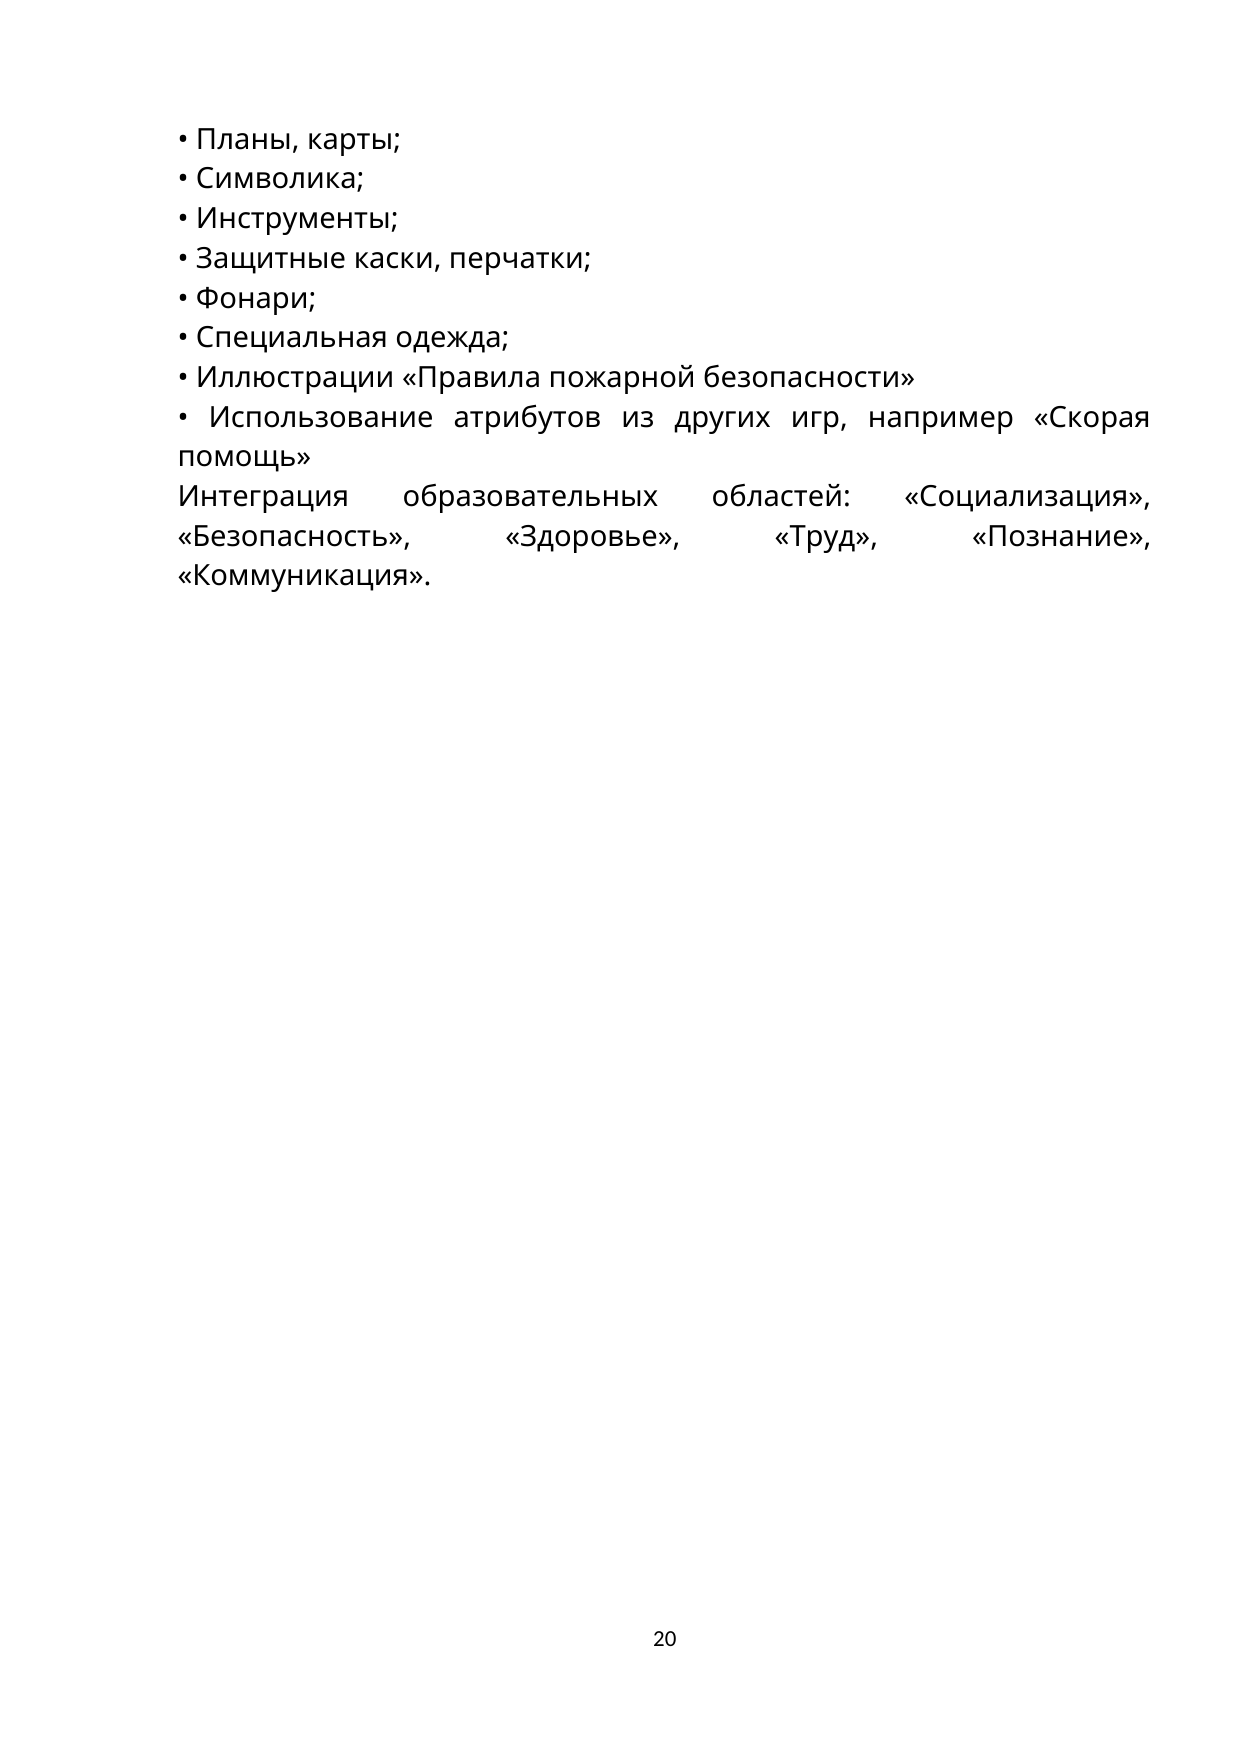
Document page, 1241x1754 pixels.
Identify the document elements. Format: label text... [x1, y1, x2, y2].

text • Фонари; [177, 277, 1152, 317]
text • Иллюстрации «Правила пожарной безопасности» [177, 356, 1152, 396]
text Интеграция образовательных областей: «Социализация», «Безопасность», «Здоровье», «Труд», «Познание», «Коммуникация». [177, 475, 1152, 594]
text • Защитные каски, перчатки; [177, 237, 1152, 277]
text • Планы, карты; [177, 118, 1152, 158]
text • Символика; [177, 158, 1152, 197]
text • Специальная одежда; [177, 317, 1152, 356]
text • Инструменты; [177, 197, 1152, 237]
text • Использование атрибутов из других игр, например «Скорая помощь» [177, 396, 1152, 475]
